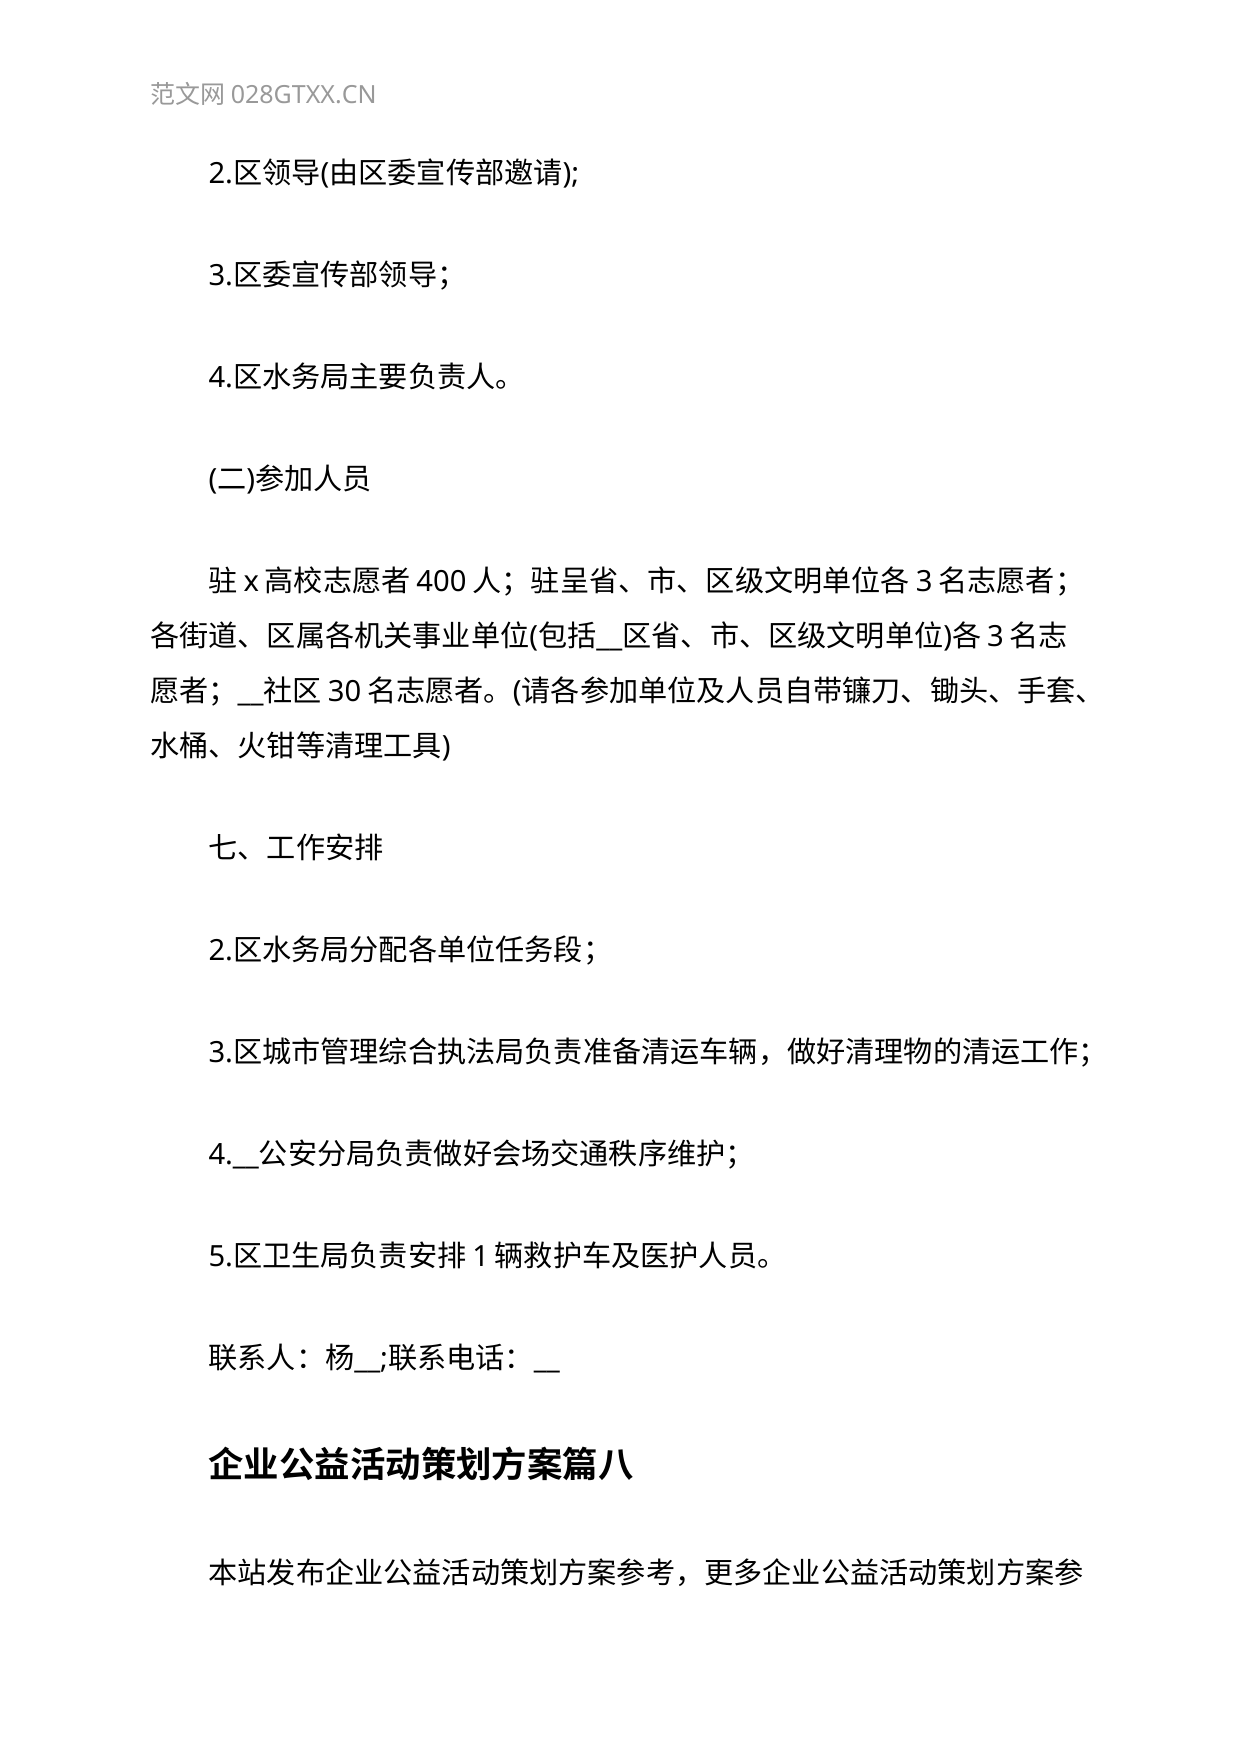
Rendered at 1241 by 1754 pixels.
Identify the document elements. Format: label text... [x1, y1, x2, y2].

text 5.区卫生局负责安排1辆救护车及医护人员。 [150, 1233, 1090, 1275]
text 3.区委宣传部领导； [150, 252, 1090, 294]
text 七、工作安排 [150, 825, 1090, 867]
text 3.区城市管理综合执法局负责准备清运车辆，做好清理物的清运工作； [150, 1029, 1090, 1071]
text 企业公益活动策划方案篇八 [150, 1437, 1090, 1488]
text 4.区水务局主要负责人。 [150, 354, 1090, 396]
text 4.__公安分局负责做好会场交通秩序维护； [150, 1131, 1090, 1173]
text (二)参加人员 [150, 456, 1090, 498]
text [150, 1550, 1090, 1592]
text 联系人：杨__;联系电话：__ [150, 1334, 1090, 1377]
text 2.区水务局分配各单位任务段； [150, 927, 1090, 969]
text 2.区领导(由区委宣传部邀请); [150, 150, 1090, 192]
text 驻x高校志愿者400人；驻呈省、市、区级文明单位各3名志愿者；各街道、区属各机关事业单位(包括__区省、市、区级文明单位)各3名志愿者；__社区30名志愿者。(请各参加单位及人员自带镰刀、锄头、手套、水桶、火钳等清理工具) [150, 558, 1090, 765]
